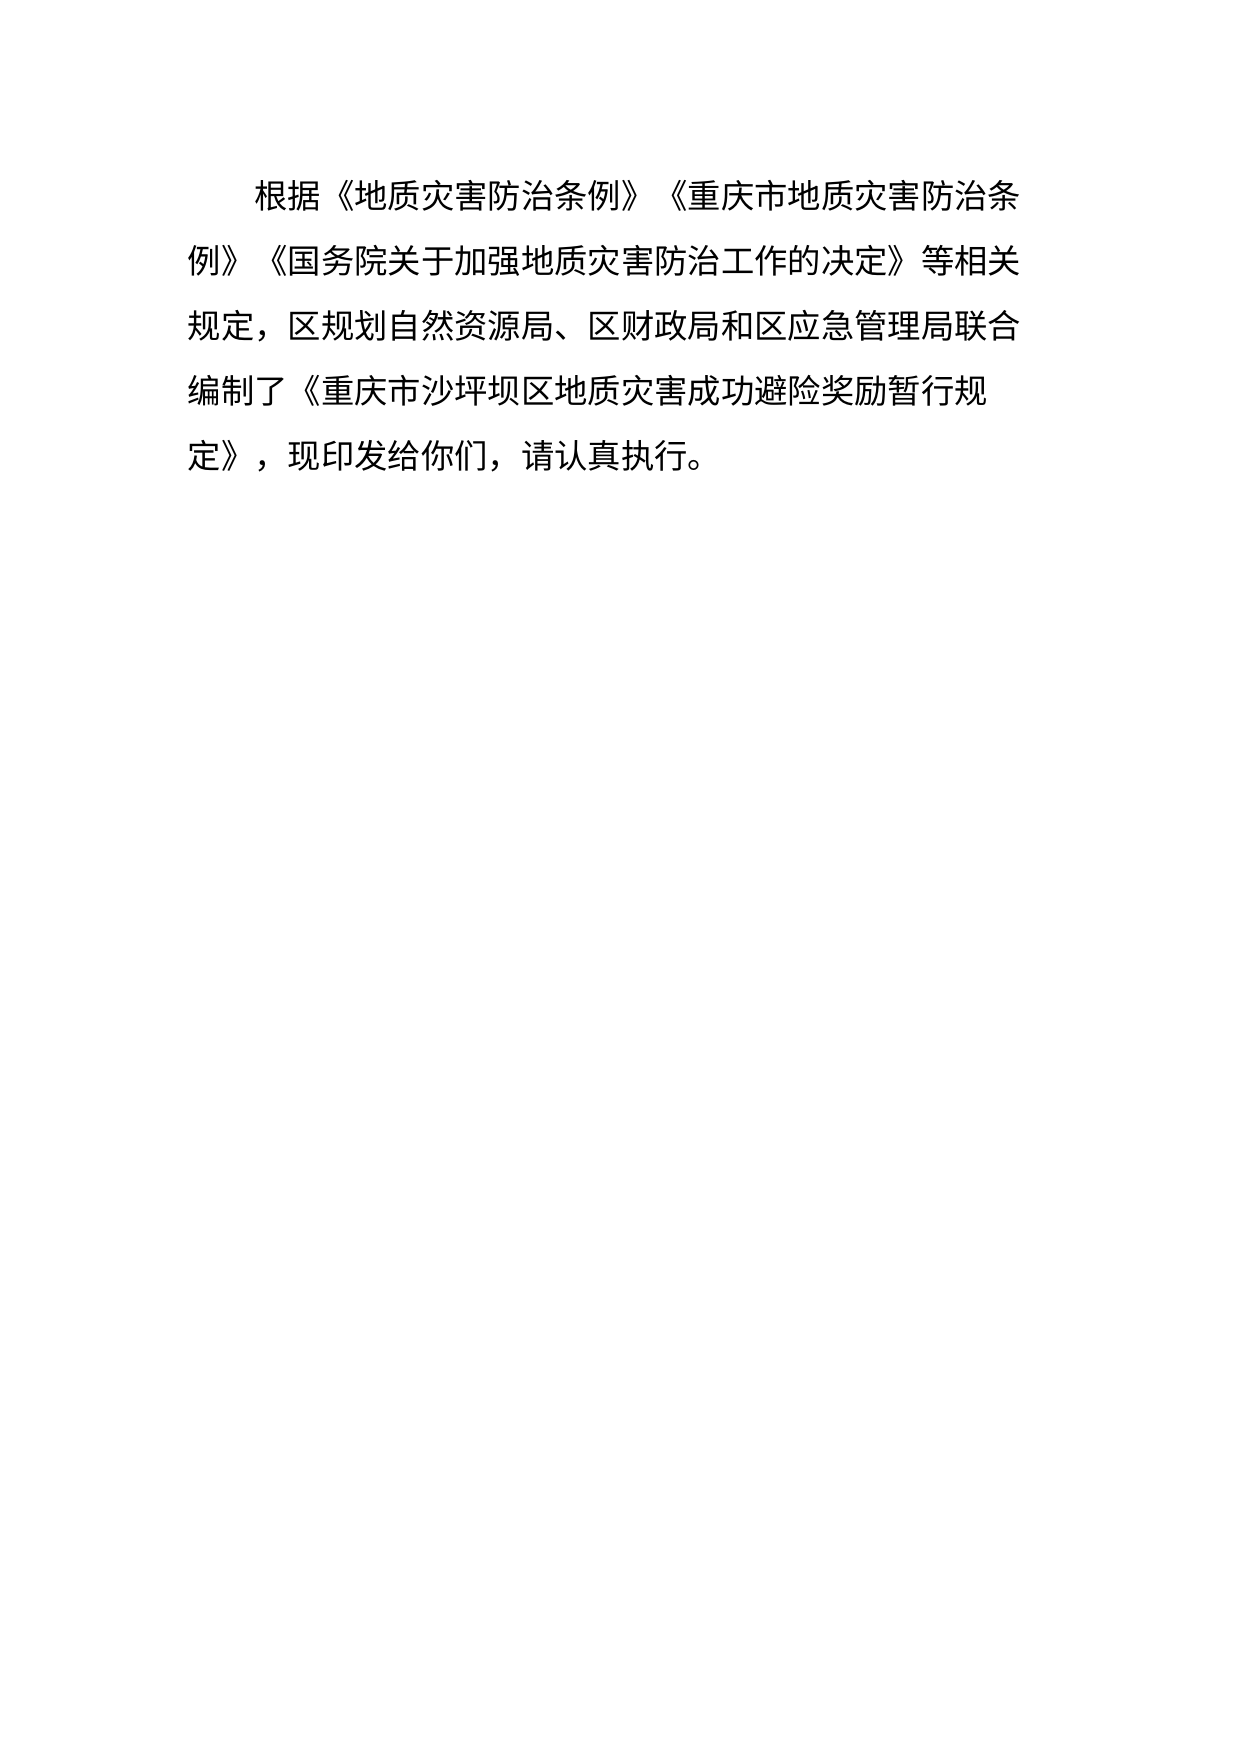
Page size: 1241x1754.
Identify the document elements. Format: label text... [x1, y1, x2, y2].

text 根据《地质灾害防治条例》《重庆市地质灾害防治条例》《国务院关于加强地质灾害防治工作的决定》等相关规定，区规划自然资源局、区财政局和区应急管理局联合编制了《重庆市沙坪坝区地质灾害成功避险奖励暂行规定》，现印发给你们，请认真执行。 [187, 162, 1053, 487]
